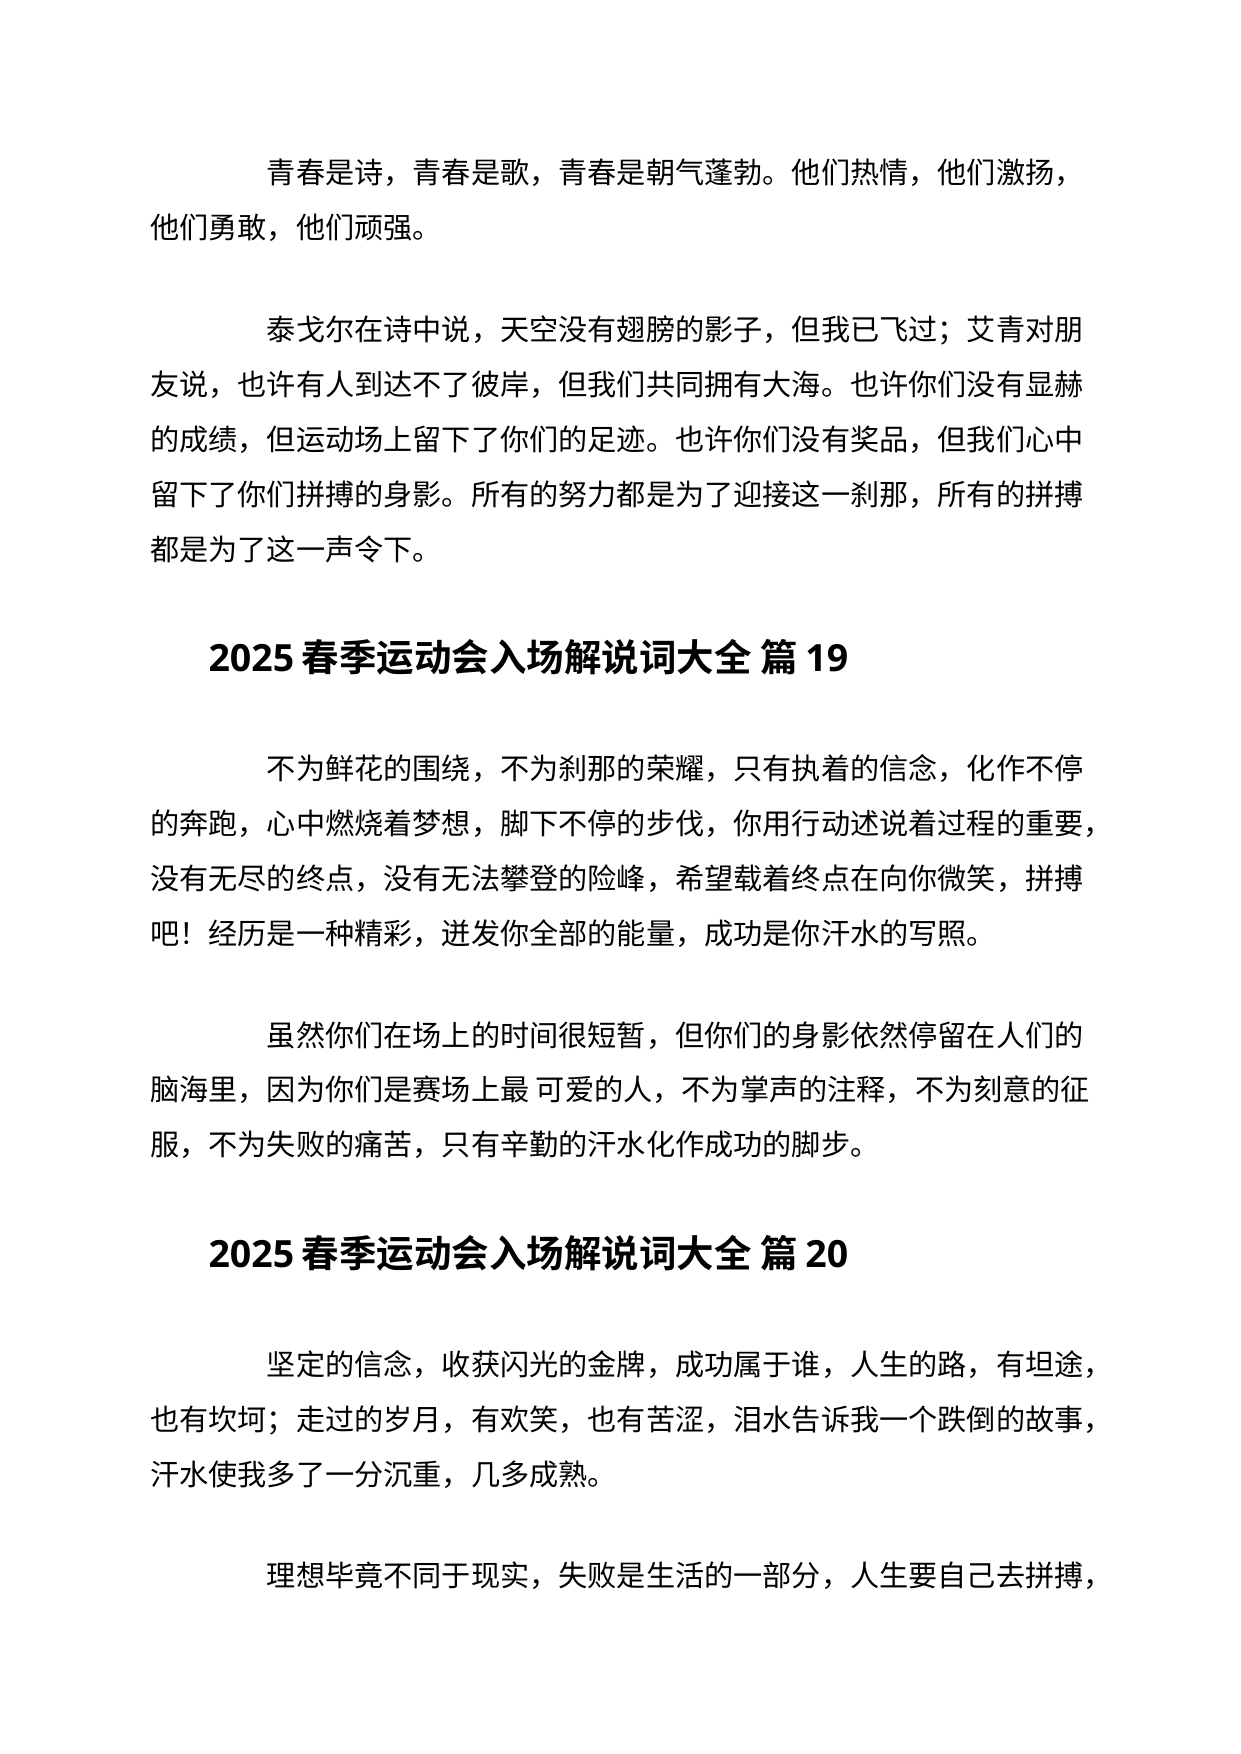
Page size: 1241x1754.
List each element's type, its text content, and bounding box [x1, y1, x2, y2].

text 坚定的信念，收获闪光的金牌，成功属于谁，人生的路，有坦途，也有坎坷；走过的岁月，有欢笑，也有苦涩，泪水告诉我一个跌倒的故事，汗水使我多了一分沉重，几多成熟。 [150, 1341, 1090, 1493]
text 不为鲜花的围绕，不为刹那的荣耀，只有执着的信念，化作不停的奔跑，心中燃烧着梦想，脚下不停的步伐，你用行动述说着过程的重要，没有无尽的终点，没有无法攀登的险峰，希望载着终点在向你微笑，拼搏吧！经历是一种精彩，迸发你全部的能量，成功是你汗水的写照。 [150, 746, 1090, 953]
text 2025春季运动会入场解说词大全 篇19 [150, 628, 1090, 682]
text 泰戈尔在诗中说，天空没有翅膀的影子，但我已飞过；艾青对朋友说，也许有人到达不了彼岸，但我们共同拥有大海。也许你们没有显赫的成绩，但运动场上留下了你们的足迹。也许你们没有奖品，但我们心中留下了你们拼搏的身影。所有的努力都是为了迎接这一刹那，所有的拼搏都是为了这一声令下。 [150, 307, 1090, 568]
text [150, 1553, 1090, 1595]
text 2025春季运动会入场解说词大全 篇20 [150, 1224, 1090, 1278]
text 青春是诗，青春是歌，青春是朝气蓬勃。他们热情，他们激扬，他们勇敢，他们顽强。 [150, 150, 1090, 247]
text 虽然你们在场上的时间很短暂，但你们的身影依然停留在人们的脑海里，因为你们是赛场上最 可爱的人，不为掌声的注释，不为刻意的征服，不为失败的痛苦，只有辛勤的汗水化作成功的脚步。 [150, 1012, 1090, 1164]
